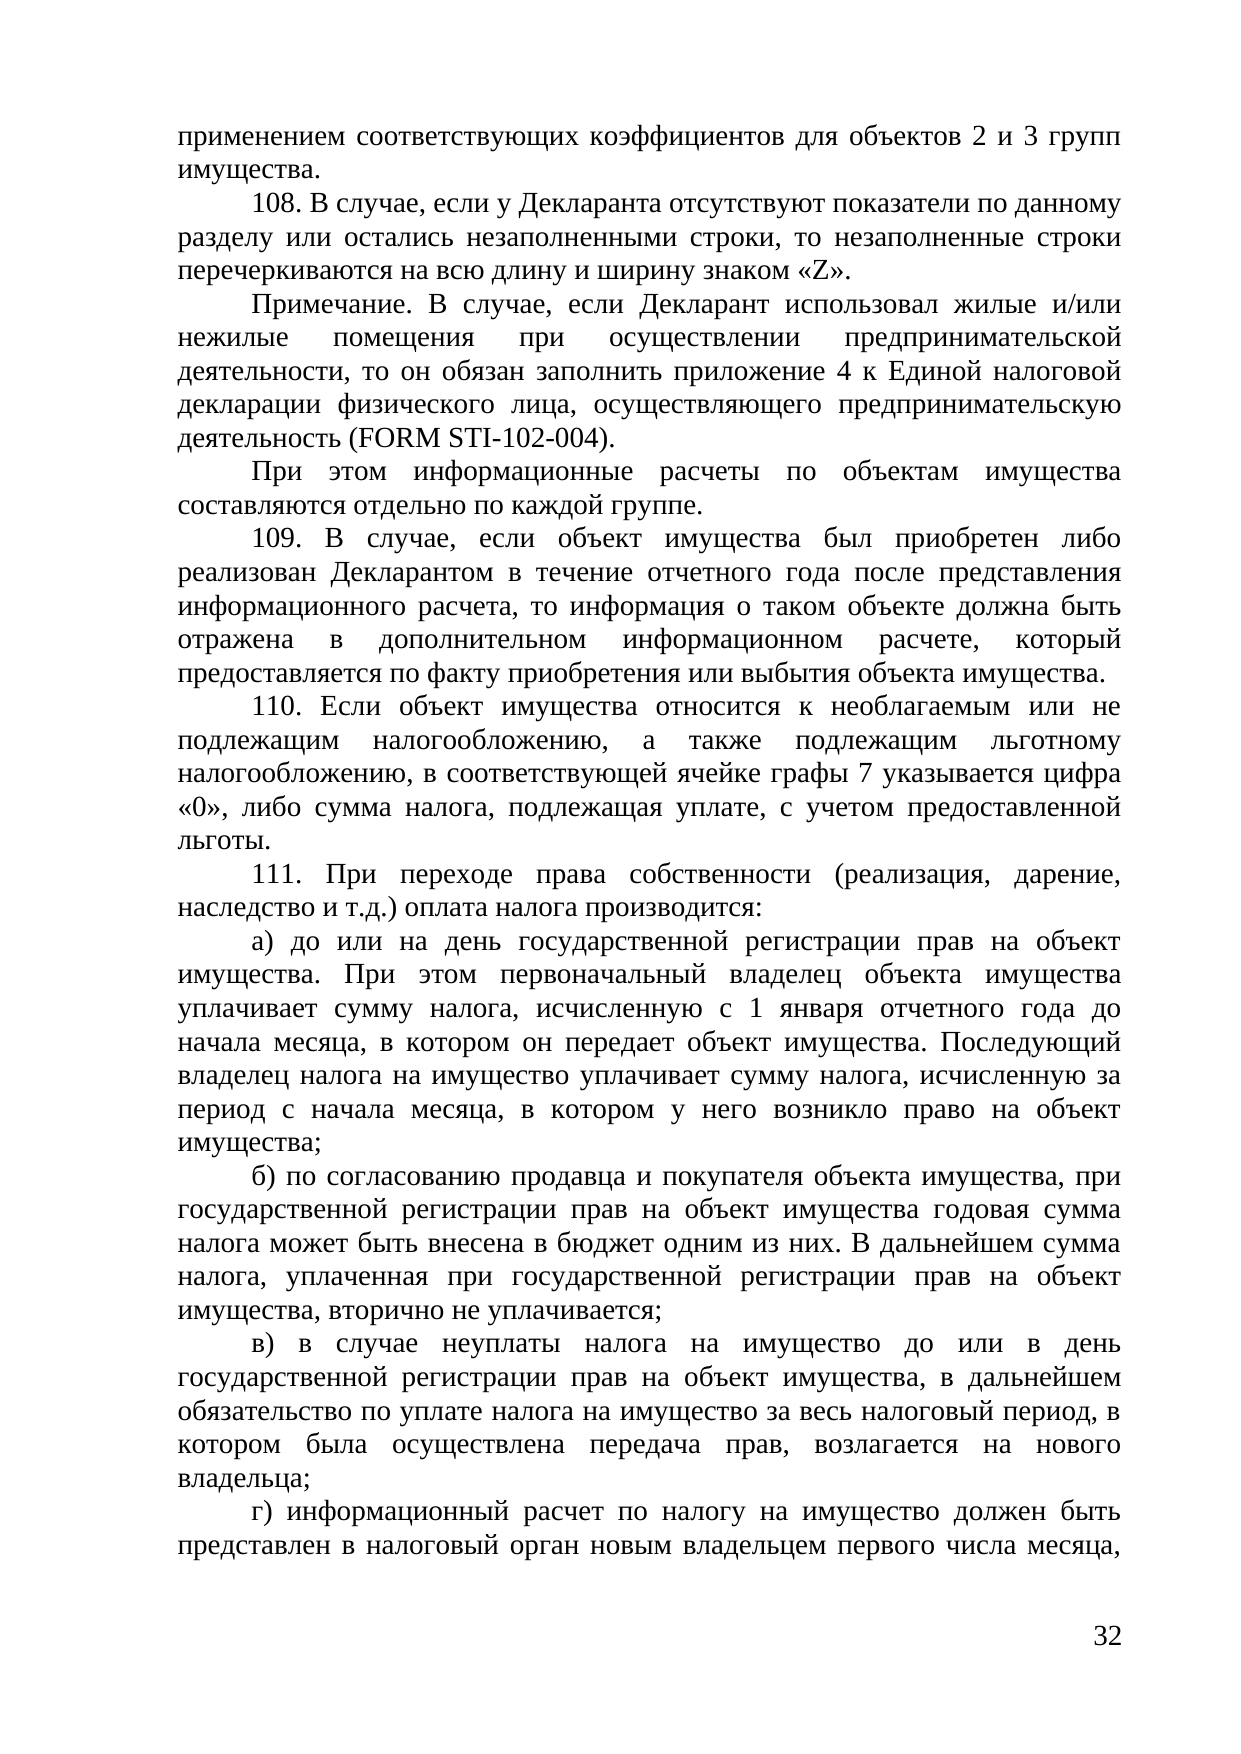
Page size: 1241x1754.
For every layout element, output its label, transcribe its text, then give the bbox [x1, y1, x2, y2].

text Примечание. В случае, если Декларант использовал жилые и/или нежилые помещения при осуществлении предпринимательской деятельности, то он обязан заполнить приложение 4 к Единой налоговой декларации физического лица, осуществляющего предпринимательскую деятельность (FORM STI-102-004). [177, 286, 1122, 453]
text 108. В случае, если у Декларанта отсутствуют показатели по данному разделу или остались незаполненными строки, то незаполненные строки перечеркиваются на всю длину и ширину знаком «Z». [177, 185, 1122, 286]
text а) до или на день государственной регистрации прав на объект имущества. При этом первоначальный владелец объекта имущества уплачивает сумму налога, исчисленную с 1 января отчетного года до начала месяца, в котором он передает объект имущества. Последующий владелец налога на имущество уплачивает сумму налога, исчисленную за период с начала месяца, в котором у него возникло право на объект имущества; [177, 923, 1122, 1158]
text При этом информационные расчеты по объектам имущества составляются отдельно по каждой группе. [177, 453, 1122, 521]
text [177, 118, 1122, 185]
text 109. В случае, если объект имущества был приобретен либо реализован Декларантом в течение отчетного года после представления информационного расчета, то информация о таком объекте должна быть отражена в дополнительном информационном расчете, который предоставляется по факту приобретения или выбытия объекта имущества. [177, 521, 1122, 688]
text 110. Если объект имущества относится к необлагаемым или не подлежащим налогообложению, а также подлежащим льготному налогообложению, в соответствующей ячейке графы 7 указывается цифра «0», либо сумма налога, подлежащая уплате, с учетом предоставленной льготы. [177, 688, 1122, 856]
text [177, 1493, 1122, 1560]
text в) в случае неуплаты налога на имущество до или в день государственной регистрации прав на объект имущества, в дальнейшем обязательство по уплате налога на имущество за весь налоговый период, в котором была осуществлена передача прав, возлагается на нового владельца; [177, 1326, 1122, 1493]
text б) по согласованию продавца и покупателя объекта имущества, при государственной регистрации прав на объект имущества годовая сумма налога может быть внесена в бюджет одним из них. В дальнейшем сумма налога, уплаченная при государственной регистрации прав на объект имущества, вторично не уплачивается; [177, 1158, 1122, 1326]
text 111. При переходе права собственности (реализация, дарение, наследство и т.д.) оплата налога производится: [177, 856, 1122, 923]
